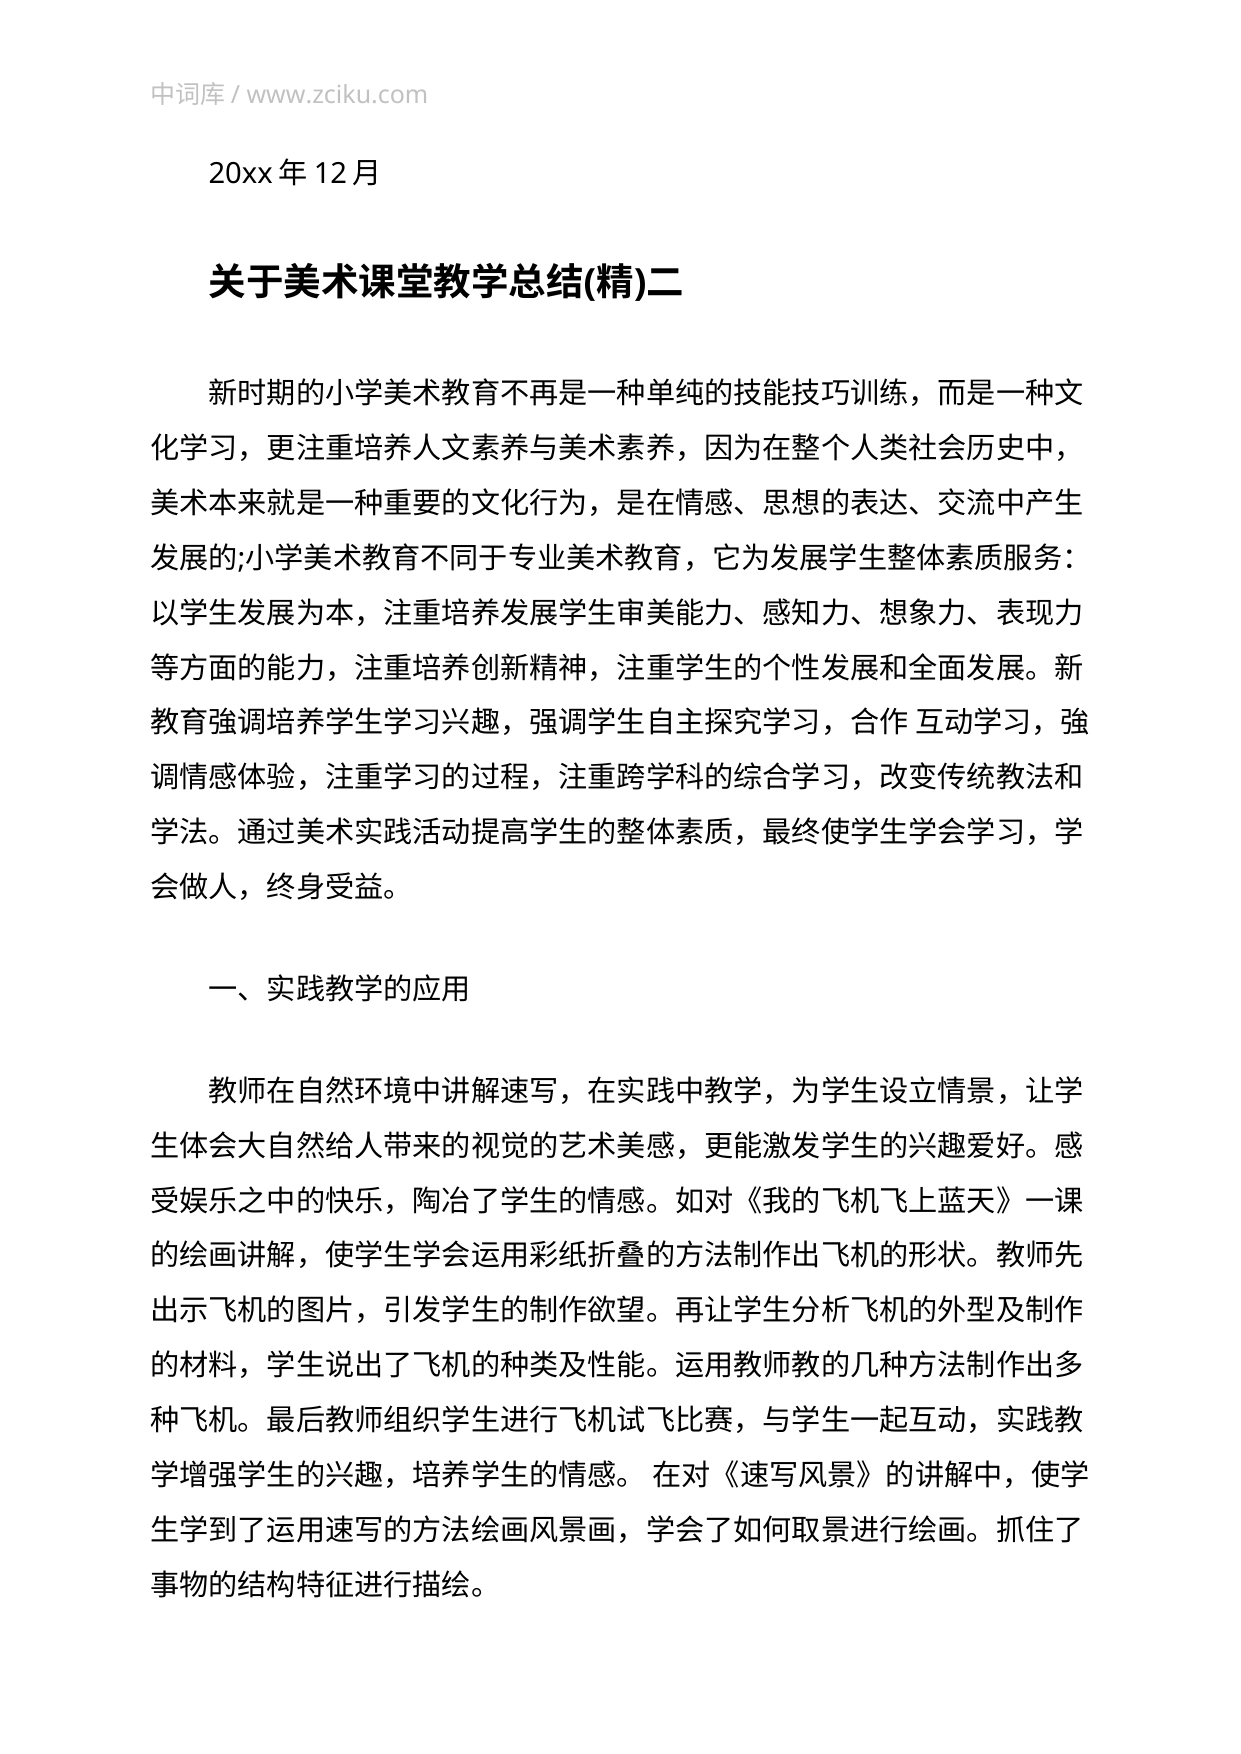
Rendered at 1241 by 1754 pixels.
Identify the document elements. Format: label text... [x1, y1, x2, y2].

text 一、实践教学的应用 [150, 966, 1090, 1008]
text 20xx年12月 [150, 150, 1090, 192]
text 教师在自然环境中讲解速写，在实践中教学，为学生设立情景，让学生体会大自然给人带来的视觉的艺术美感，更能激发学生的兴趣爱好。感受娱乐之中的快乐，陶冶了学生的情感。如对《我的飞机飞上蓝天》一课的绘画讲解，使学生学会运用彩纸折叠的方法制作出飞机的形状。教师先出示飞机的图片，引发学生的制作欲望。再让学生分析飞机的外型及制作的材料，学生说出了飞机的种类及性能。运用教师教的几种方法制作出多种飞机。最后教师组织学生进行飞机试飞比赛，与学生一起互动，实践教学增强学生的兴趣，培养学生的情感。 在对《速写风景》的讲解中，使学生学到了运用速写的方法绘画风景画，学会了如何取景进行绘画。抓住了事物的结构特征进行描绘。 [150, 1067, 1090, 1604]
text 新时期的小学美术教育不再是一种单纯的技能技巧训练，而是一种文化学习，更注重培养人文素养与美术素养，因为在整个人类社会历史中，美术本来就是一种重要的文化行为，是在情感、思想的表达、交流中产生发展的;小学美术教育不同于专业美术教育，它为发展学生整体素质服务：以学生发展为本，注重培养发展学生审美能力、感知力、想象力、表现力等方面的能力，注重培养创新精神，注重学生的个性发展和全面发展。新教育強调培养学生学习兴趣，强调学生自主探究学习，合作 互动学习，強调情感体验，注重学习的过程，注重跨学科的综合学习，改变传统教法和学法。通过美术实践活动提高学生的整体素质，最终使学生学会学习，学会做人，终身受益。 [150, 369, 1090, 906]
text 关于美术课堂教学总结(精)二 [150, 252, 1090, 306]
